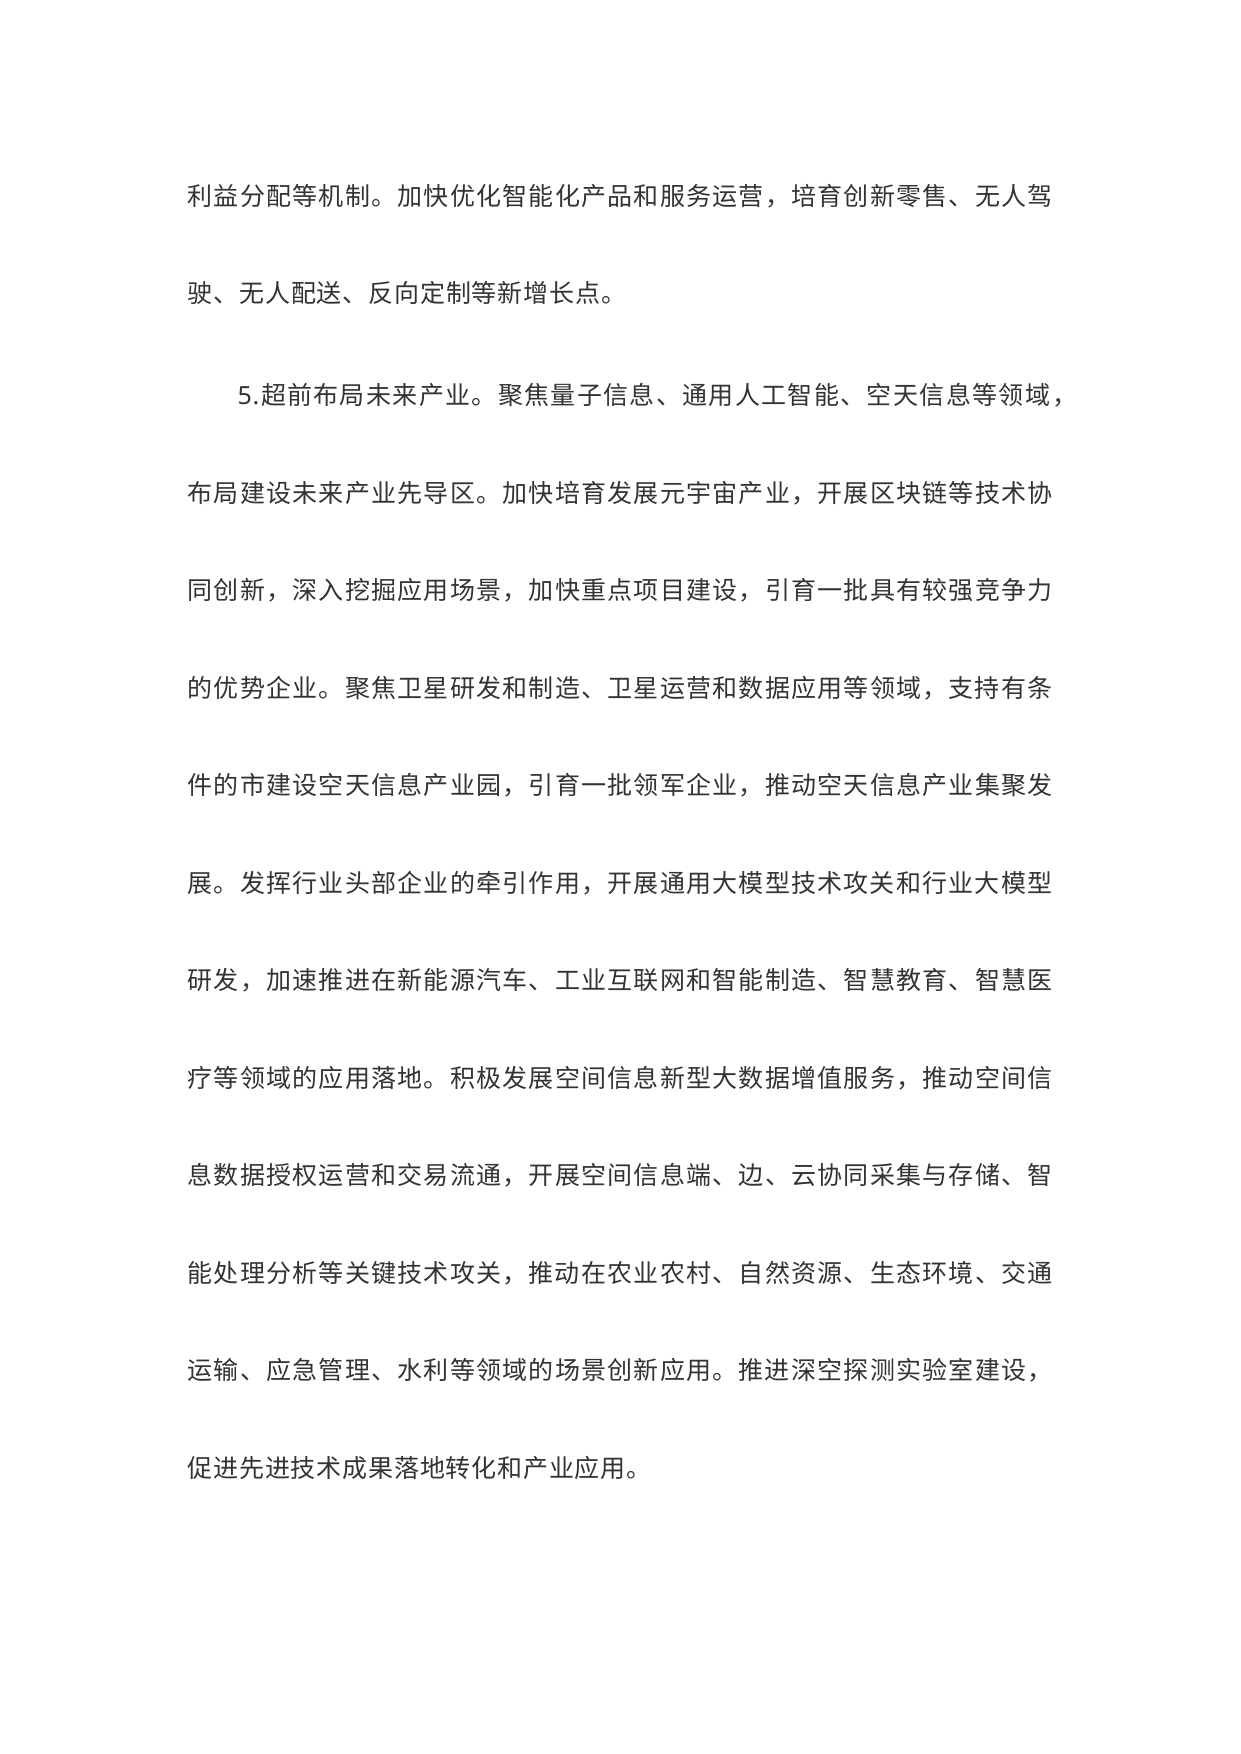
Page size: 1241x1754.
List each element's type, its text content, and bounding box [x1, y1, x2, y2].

text 5.超前布局未来产业。聚焦量子信息、通用人工智能、空天信息等领域，布局建设未来产业先导区。加快培育发展元宇宙产业，开展区块链等技术协同创新，深入挖掘应用场景，加快重点项目建设，引育一批具有较强竞争力的优势企业。聚焦卫星研发和制造、卫星运营和数据应用等领域，支持有条件的市建设空天信息产业园，引育一批领军企业，推动空天信息产业集聚发展。发挥行业头部企业的牵引作用，开展通用大模型技术攻关和行业大模型研发，加速推进在新能源汽车、工业互联网和智能制造、智慧教育、智慧医疗等领域的应用落地。积极发展空间信息新型大数据增值服务，推动空间信息数据授权运营和交易流通，开展空间信息端、边、云协同采集与存储、智能处理分析等关键技术攻关，推动在农业农村、自然资源、生态环境、交通运输、应急管理、水利等领域的场景创新应用。推进深空探测实验室建设，促进先进技术成果落地转化和产业应用。 [187, 361, 1053, 1499]
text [187, 162, 1053, 324]
